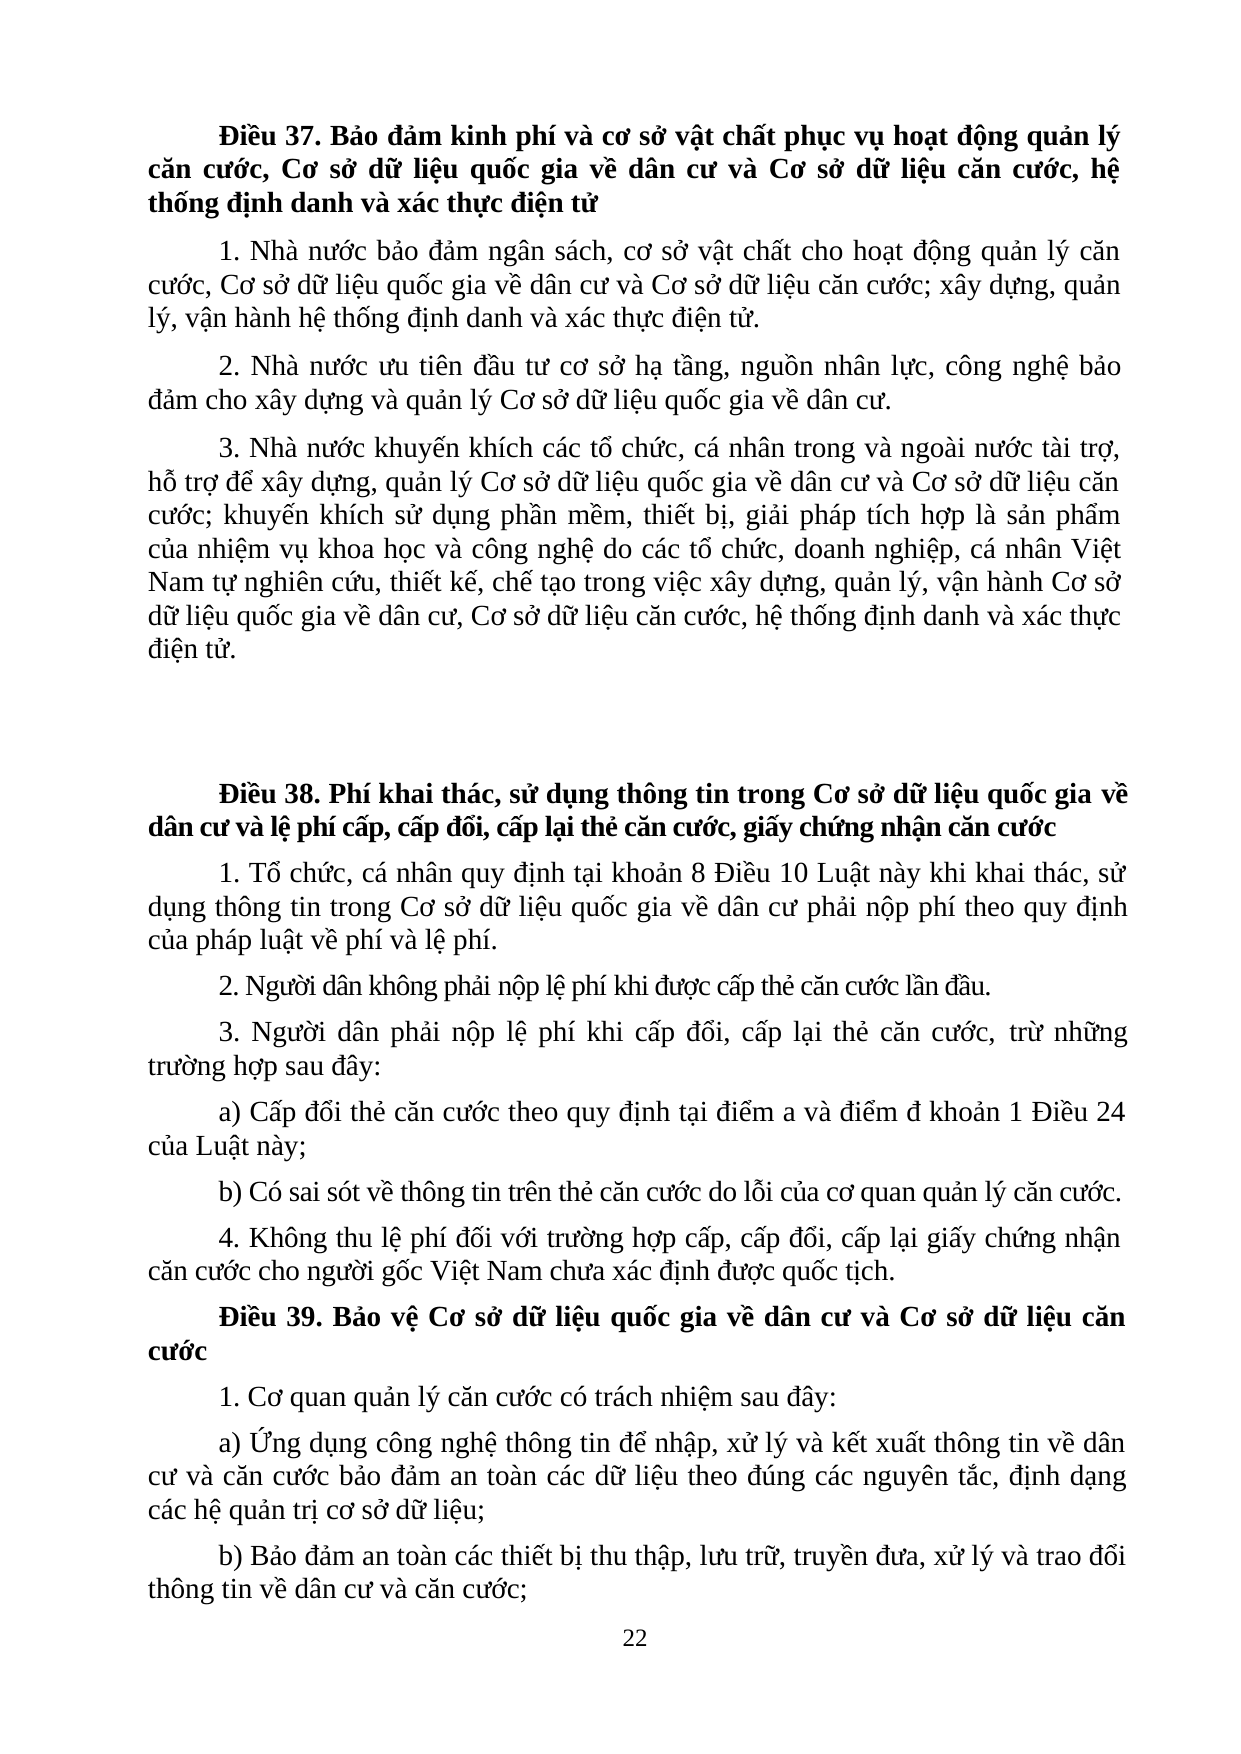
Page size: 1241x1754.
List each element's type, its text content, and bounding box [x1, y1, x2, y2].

text 1. Tổ chức, cá nhân quy định tại khoản 8 Điều 10 Luật này khi khai thác, sử dụng thông tin trong Cơ sở dữ liệu quốc gia về dân cư phải nộp phí theo quy định của pháp luật về phí và lệ phí. [148, 855, 1128, 956]
text b) Có sai sót về thông tin trên thẻ căn cước do lỗi của cơ quan quản lý căn cước. [148, 1174, 1128, 1207]
text Điều 37. Bảo đảm kinh phí và cơ sở vật chất phục vụ hoạt động quản lý căn cước, Cơ sở dữ liệu quốc gia về dân cư và Cơ sở dữ liệu căn cước, hệ thống định danh và xác thực điện tử [148, 118, 1122, 219]
text Điều 38. Phí khai thác, sử dụng thông tin trong Cơ sở dữ liệu quốc gia về dân cư và lệ phí cấp, cấp đổi, cấp lại thẻ căn cước, giấy chứng nhận căn cước [148, 776, 1128, 843]
text 3. Nhà nước khuyến khích các tổ chức, cá nhân trong và ngoài nước tài trợ, hỗ trợ để xây dựng, quản lý Cơ sở dữ liệu quốc gia về dân cư và Cơ sở dữ liệu căn cước; khuyến khích sử dụng phần mềm, thiết bị, giải pháp tích hợp là sản phẩm của nhiệm vụ khoa học và công nghệ do các tổ chức, doanh nghiệp, cá nhân Việt Nam tự nghiên cứu, thiết kế, chế tạo trong việc xây dựng, quản lý, vận hành Cơ sở dữ liệu quốc gia về dân cư, Cơ sở dữ liệu căn cước, hệ thống định danh và xác thực điện tử. [148, 430, 1122, 665]
text b) Bảo đảm an toàn các thiết bị thu thập, lưu trữ, truyền đưa, xử lý và trao đổi thông tin về dân cư và căn cước; [148, 1538, 1128, 1605]
text 2. Người dân không phải nộp lệ phí khi được cấp thẻ căn cước lần đầu. [148, 968, 1128, 1002]
text 2. Nhà nước ưu tiên đầu tư cơ sở hạ tầng, nguồn nhân lực, công nghệ bảo đảm cho xây dựng và quản lý Cơ sở dữ liệu quốc gia về dân cư. [148, 348, 1122, 416]
text a) Cấp đổi thẻ căn cước theo quy định tại điểm a và điểm đ khoản 1 Điều 24 của Luật này; [148, 1094, 1128, 1161]
text Điều 39. Bảo vệ Cơ sở dữ liệu quốc gia về dân cư và Cơ sở dữ liệu căn cước [148, 1299, 1128, 1366]
text 1. Cơ quan quản lý căn cước có trách nhiệm sau đây: [148, 1379, 1128, 1412]
text a) Ứng dụng công nghệ thông tin để nhập, xử lý và kết xuất thông tin về dân cư và căn cước bảo đảm an toàn các dữ liệu theo đúng các nguyên tắc, định dạng các hệ quản trị cơ sở dữ liệu; [148, 1425, 1128, 1526]
text 1. Nhà nước bảo đảm ngân sách, cơ sở vật chất cho hoạt động quản lý căn cước, Cơ sở dữ liệu quốc gia về dân cư và Cơ sở dữ liệu căn cước; xây dựng, quản lý, vận hành hệ thống định danh và xác thực điện tử. [148, 233, 1122, 334]
text 3. Người dân phải nộp lệ phí khi cấp đổi, cấp lại thẻ căn cước, trừ những trường hợp sau đây: [148, 1014, 1128, 1082]
text 4. Không thu lệ phí đối với trường hợp cấp, cấp đổi, cấp lại giấy chứng nhận căn cước cho người gốc Việt Nam chưa xác định được quốc tịch. [148, 1220, 1122, 1287]
